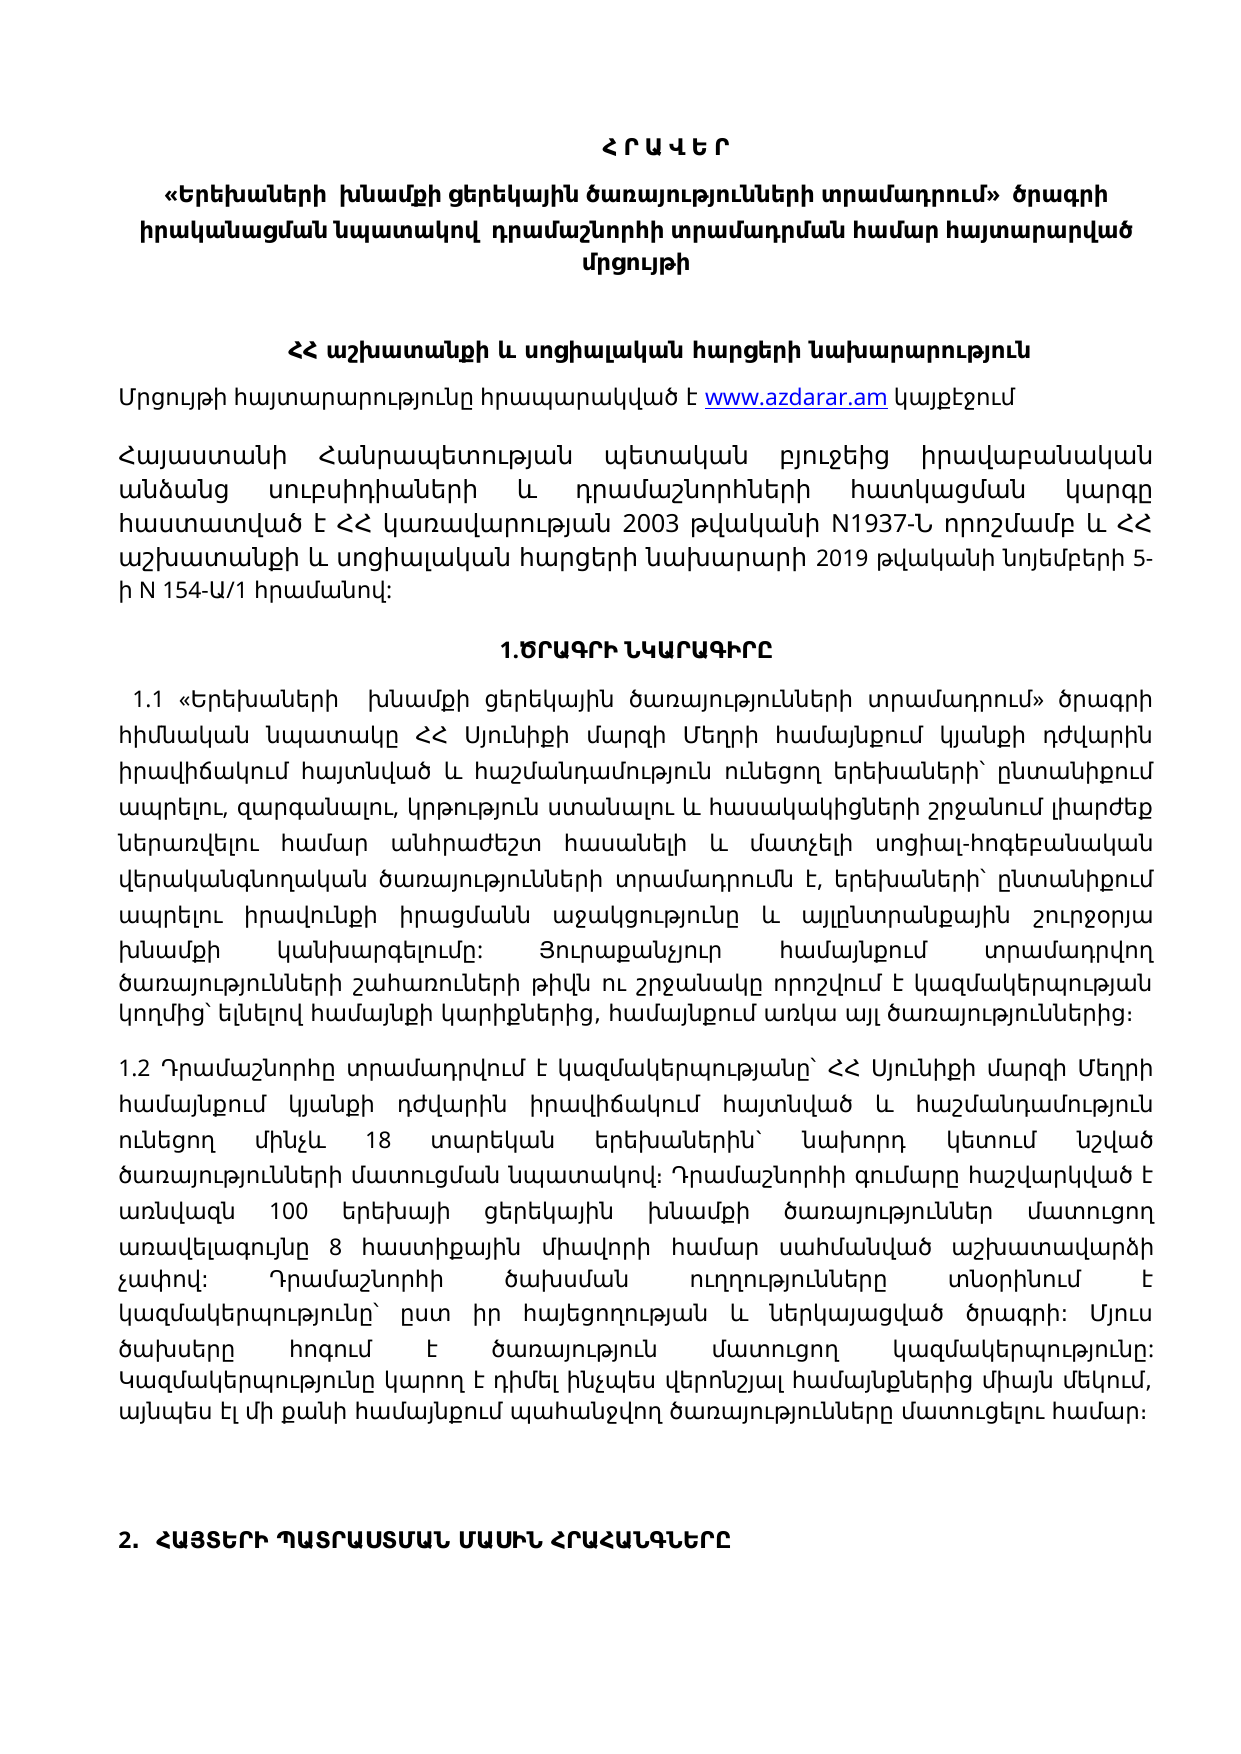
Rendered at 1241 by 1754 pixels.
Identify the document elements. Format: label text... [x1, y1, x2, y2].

text «Երեխաների խնամքի ցերեկային ծառայությունների տրամադրում» ծրագրի իրականացման նպատակով դրամաշնորհի տրամադրման համար հայտարարված մրցույթի [118, 178, 1154, 276]
text 1.2 Դրամաշնորհը տրամադրվում է կազմակերպությանը՝ ՀՀ Սյունիքի մարզի Մեղրի համայնքում կյանքի դժվարին իրավիճակում հայտնված և հաշմանդամություն ունեցող մինչև 18 տարեկան երեխաներին` նախորդ կետում նշված ծառայությունների մատուցման նպատակով։ Դրամաշնորհի գումարը հաշվարկված է առնվազն 100 երեխայի ցերեկային խնամքի ծառայություններ մատուցող առավելագույնը 8 հաստիքային միավորի համար սահմանված աշխատավարձի չափով: Դրամաշնորհի ծախսման ուղղությունները տնօրինում է կազմակերպությունը՝ ըստ իր հայեցողության և ներկայացված ծրագրի: Մյուս ծախսերը հոգում է ծառայություն մատուցող կազմակերպությունը: Կազմակերպությունը կարող է դիմել ինչպես վերոնշյալ համայնքներից միայն մեկում, այնպես էլ մի քանի համայնքում պահանջվող ծառայությունները մատուցելու համար։ [118, 1052, 1154, 1425]
text Մրցույթի հայտարարությունը հրապարակված է www.azdarar.am կայքէջում [118, 381, 1153, 412]
text 1.1 «Երեխաների խնամքի ցերեկային ծառայությունների տրամադրում» ծրագրի հիմնական նպատակը ՀՀ Սյունիքի մարզի Մեղրի համայնքում կյանքի դժվարին իրավիճակում հայտնված և հաշմանդամություն ունեցող երեխաների՝ ընտանիքում ապրելու, զարգանալու, կրթություն ստանալու և հասակակիցների շրջանում լիարժեք ներառվելու համար անհրաժեշտ հասանելի և մատչելի սոցիալ-հոգեբանական վերականգնողական ծառայությունների տրամադրումն է, երեխաների՝ ընտանիքում ապրելու իրավունքի իրացմանն աջակցությունը և այլընտրանքային շուրջօրյա խնամքի կանխարգելումը: Յուրաքանչյուր համայնքում տրամադրվող ծառայությունների շահառուների թիվն ու շրջանակը որոշվում է կազմակերպության կողմից՝ ելնելով համայնքի կարիքներից, համայնքում առկա այլ ծառայություններից։ [118, 683, 1153, 1027]
text Հայաստանի Հանրապետության պետական բյուջեից իրավաբանական անձանց սուբսիդիաների և դրամաշնորհների հատկացման կարգը հաստատված է ՀՀ կառավարության 2003 թվականի N1937-Ն որոշմամբ և ՀՀ աշխատանքի և սոցիալական հարցերի նախարարի 2019 թվականի նոյեմբերի 5-ի N 154-Ա/1 հրամանով: [118, 438, 1153, 605]
text 1.ԾՐԱԳՐԻ ՆԿԱՐԱԳԻՐԸ [118, 634, 1154, 666]
text 2. ՀԱՅՏԵՐԻ ՊԱՏՐԱՍՏՄԱՆ ՄԱՍԻՆ ՀՐԱՀԱՆԳՆԵՐԸ [118, 1524, 1153, 1555]
text Հ Ր Ա Վ Ե Ր [118, 134, 1154, 161]
text ՀՀ աշխատանքի և սոցիալական հարցերի նախարարություն [118, 337, 1154, 364]
